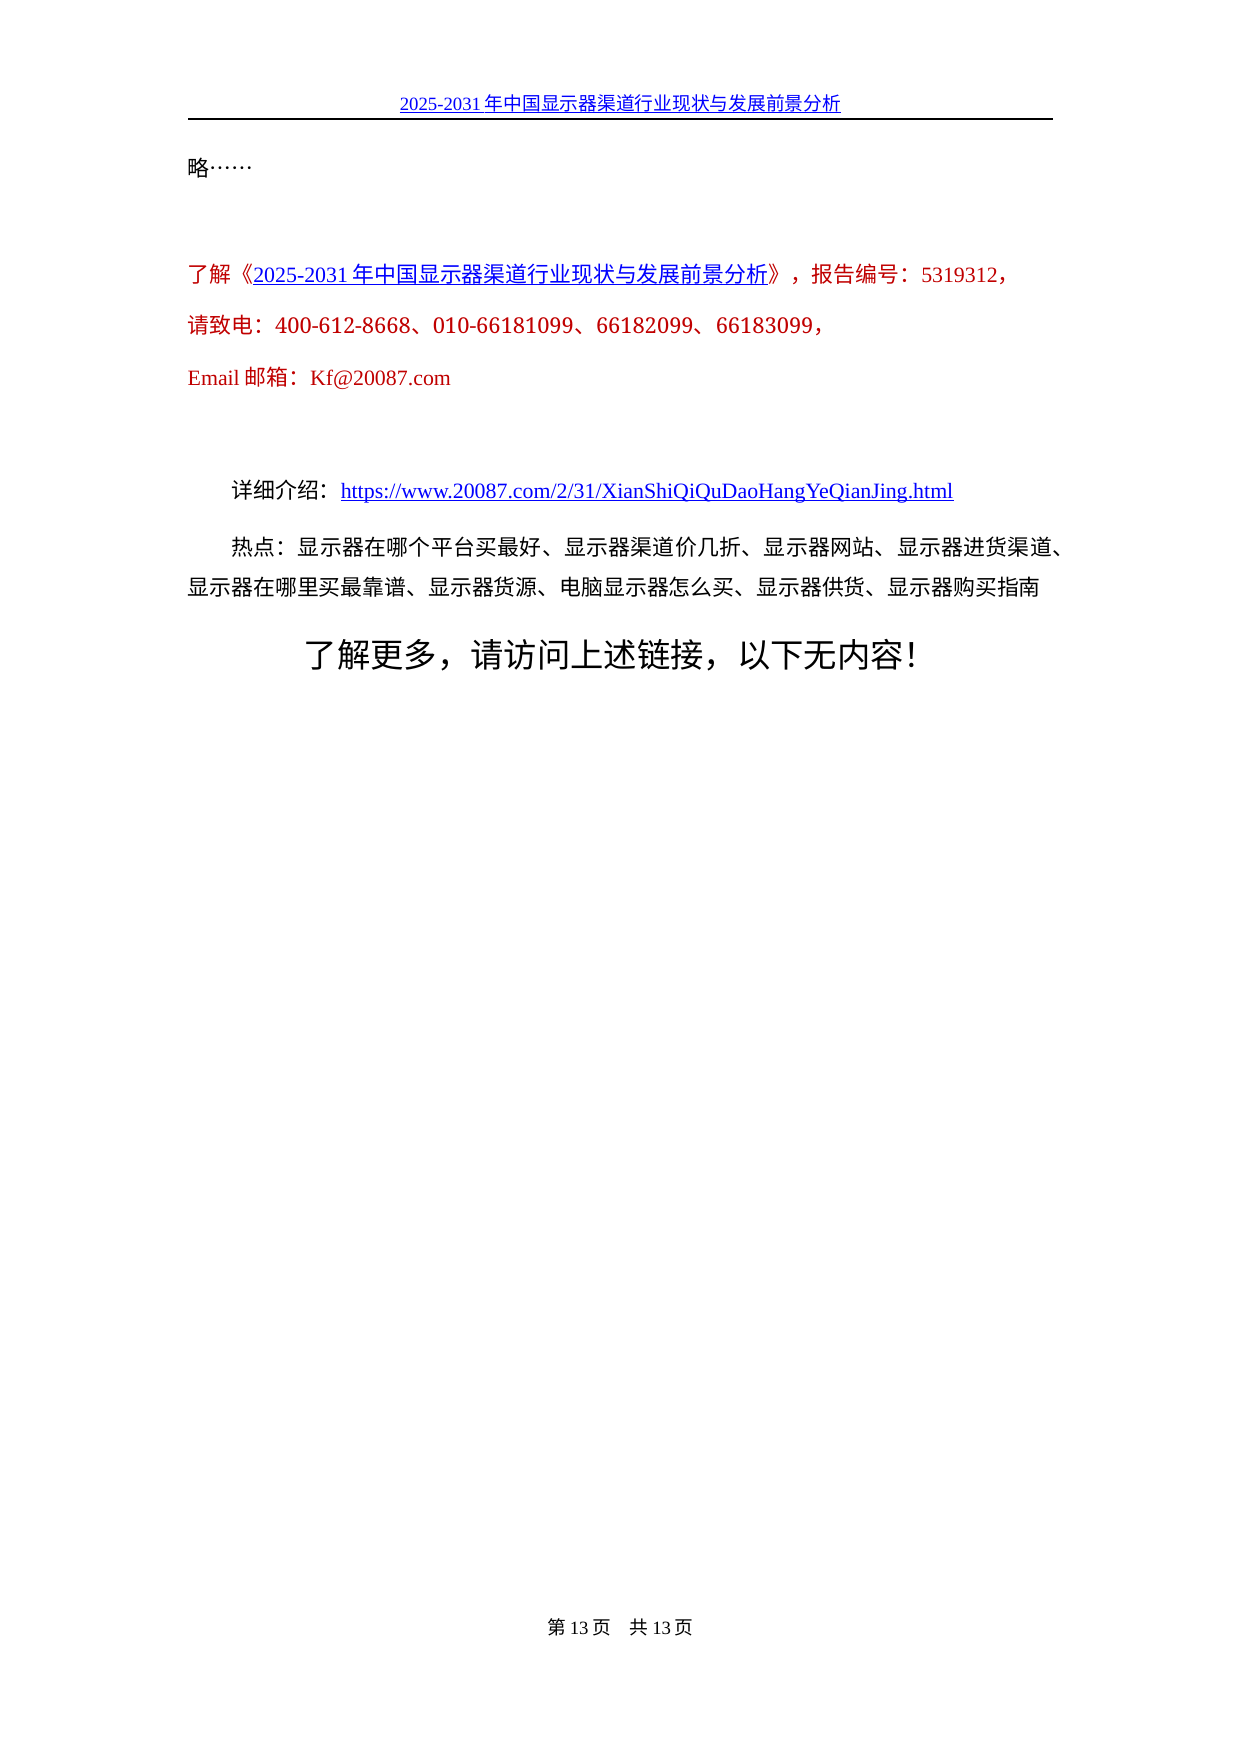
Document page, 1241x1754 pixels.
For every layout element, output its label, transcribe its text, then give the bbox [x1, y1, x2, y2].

text 详细介绍：https://www.20087.com/2/31/XianShiQiQuDaoHangYeQianJing.html [187, 473, 1053, 505]
text 了解《2025-2031年中国显示器渠道行业现状与发展前景分析》，报告编号：5319312， [187, 257, 1053, 289]
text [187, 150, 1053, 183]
text 热点：显示器在哪个平台买最好、显示器渠道价几折、显示器网站、显示器进货渠道、显示器在哪里买最靠谱、显示器货源、电脑显示器怎么买、显示器供货、显示器购买指南 [187, 529, 1053, 602]
text 请致电：400-612-8668、010-66181099、66182099、66183099， [187, 308, 1053, 341]
text Email邮箱：Kf@20087.com [187, 360, 1053, 392]
title 了解更多，请访问上述链接，以下无内容！ [187, 620, 1053, 685]
